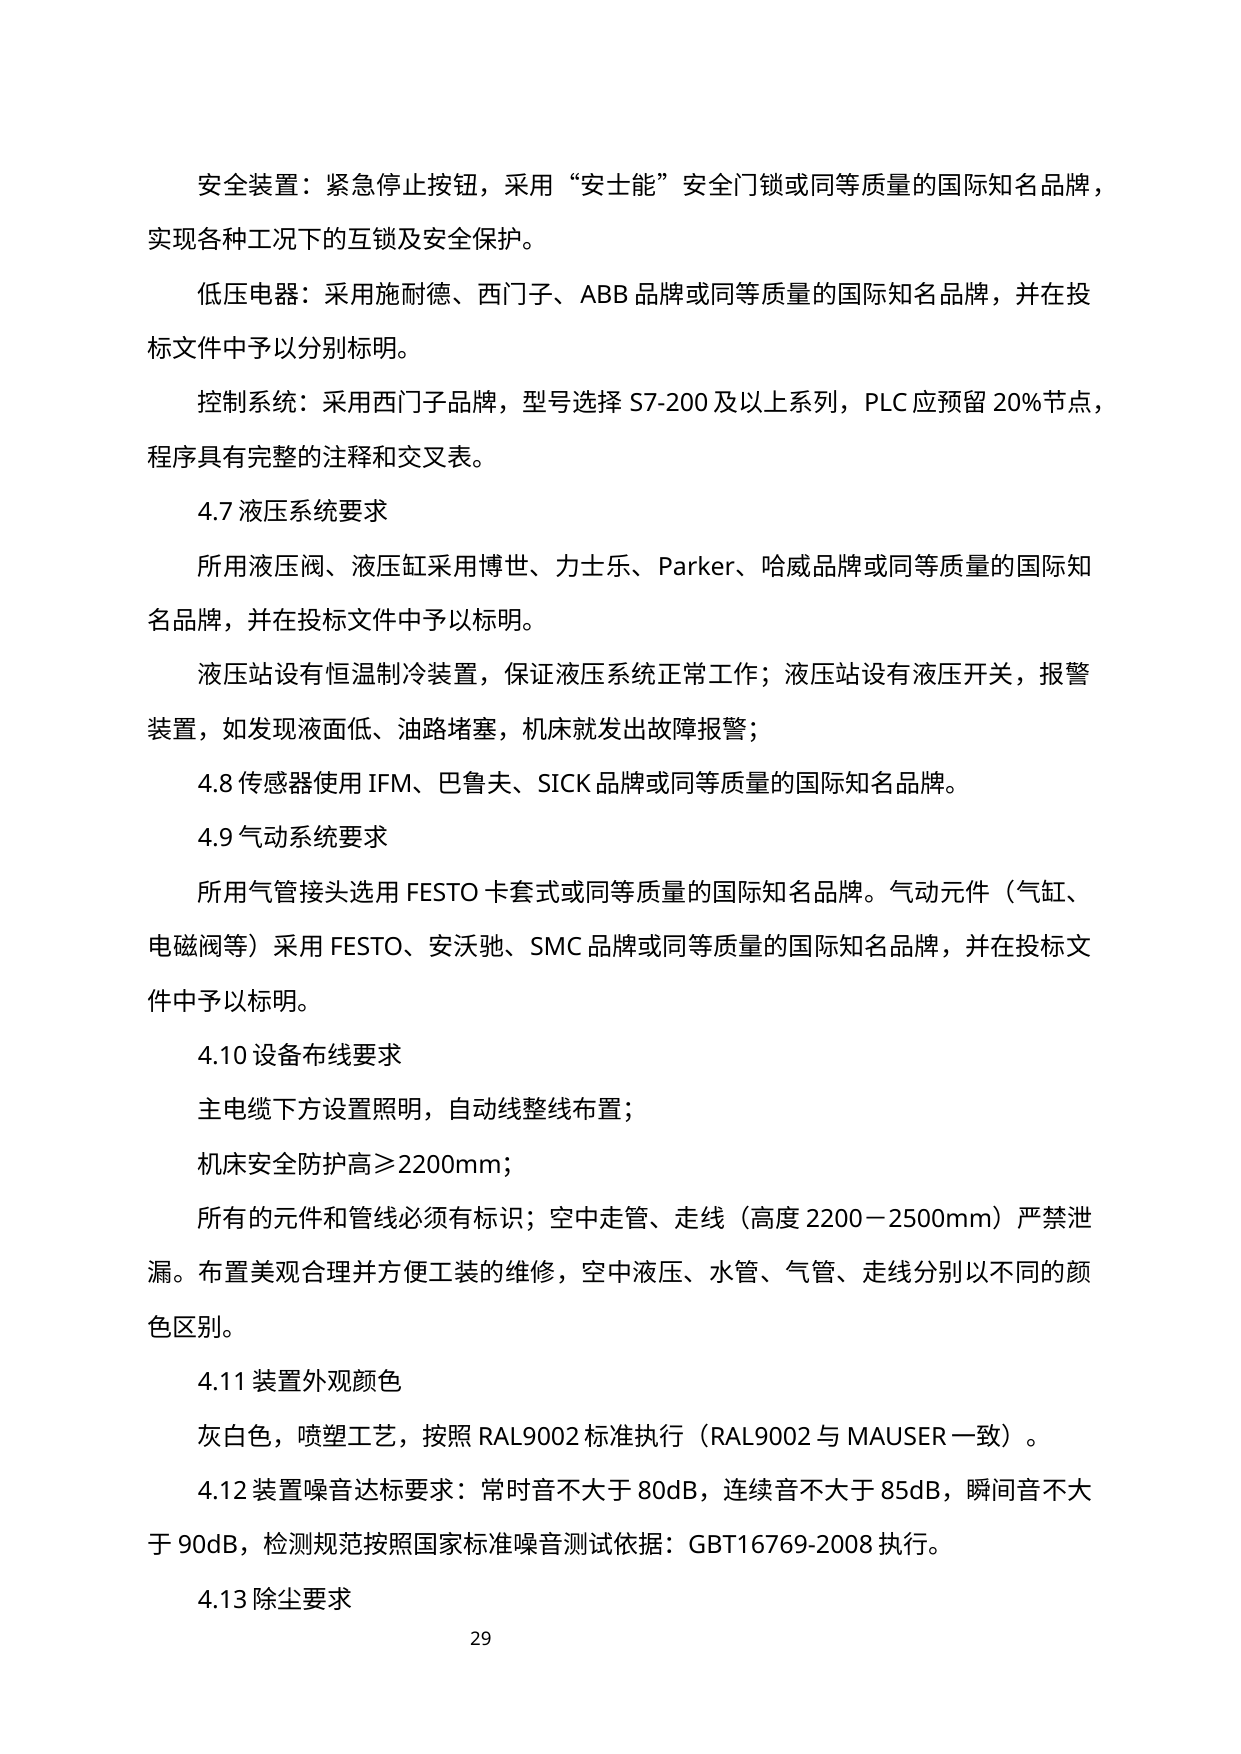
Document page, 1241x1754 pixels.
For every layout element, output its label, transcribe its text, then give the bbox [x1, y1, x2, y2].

text 4.9气动系统要求 [148, 818, 1092, 854]
text 机床安全防护高≥2200mm； [148, 1144, 1092, 1180]
text 4.13除尘要求 [148, 1579, 1092, 1615]
text 所用气管接头选用FESTO卡套式或同等质量的国际知名品牌。气动元件（气缸、电磁阀等）采用FESTO、安沃驰、SMC品牌或同等质量的国际知名品牌，并在投标文件中予以标明。 [148, 872, 1092, 1017]
text 4.12装置噪音达标要求：常时音不大于80dB，连续音不大于85dB，瞬间音不大于90dB，检测规范按照国家标准噪音测试依据：GBT16769-2008执行。 [148, 1470, 1092, 1561]
text 4.8传感器使用IFM、巴鲁夫、SICK品牌或同等质量的国际知名品牌。 [148, 763, 1092, 800]
text 4.11装置外观颜色 [148, 1362, 1092, 1398]
text 灰白色，喷塑工艺，按照RAL9002标准执行（RAL9002与MAUSER一致）。 [148, 1416, 1092, 1452]
text 所有的元件和管线必须有标识；空中走管、走线（高度2200－2500mm）严禁泄漏。布置美观合理并方便工装的维修，空中液压、水管、气管、走线分别以不同的颜色区别。 [148, 1198, 1092, 1343]
text 所用液压阀、液压缸采用博世、力士乐、Parker、哈威品牌或同等质量的国际知名品牌，并在投标文件中予以标明。 [148, 546, 1092, 637]
text 4.7液压系统要求 [148, 492, 1092, 528]
text 低压电器：采用施耐德、西门子、ABB品牌或同等质量的国际知名品牌，并在投标文件中予以分别标明。 [148, 274, 1092, 365]
text 4.10设备布线要求 [148, 1035, 1092, 1072]
text 安全装置：紧急停止按钮，采用“安士能”安全门锁或同等质量的国际知名品牌，实现各种工况下的互锁及安全保护。 [148, 165, 1092, 256]
text 控制系统：采用西门子品牌，型号选择S7-200及以上系列，PLC应预留20%节点，程序具有完整的注释和交叉表。 [148, 383, 1092, 473]
text 液压站设有恒温制冷装置，保证液压系统正常工作；液压站设有液压开关，报警装置，如发现液面低、油路堵塞，机床就发出故障报警； [148, 655, 1092, 745]
text 主电缆下方设置照明，自动线整线布置； [148, 1090, 1092, 1126]
